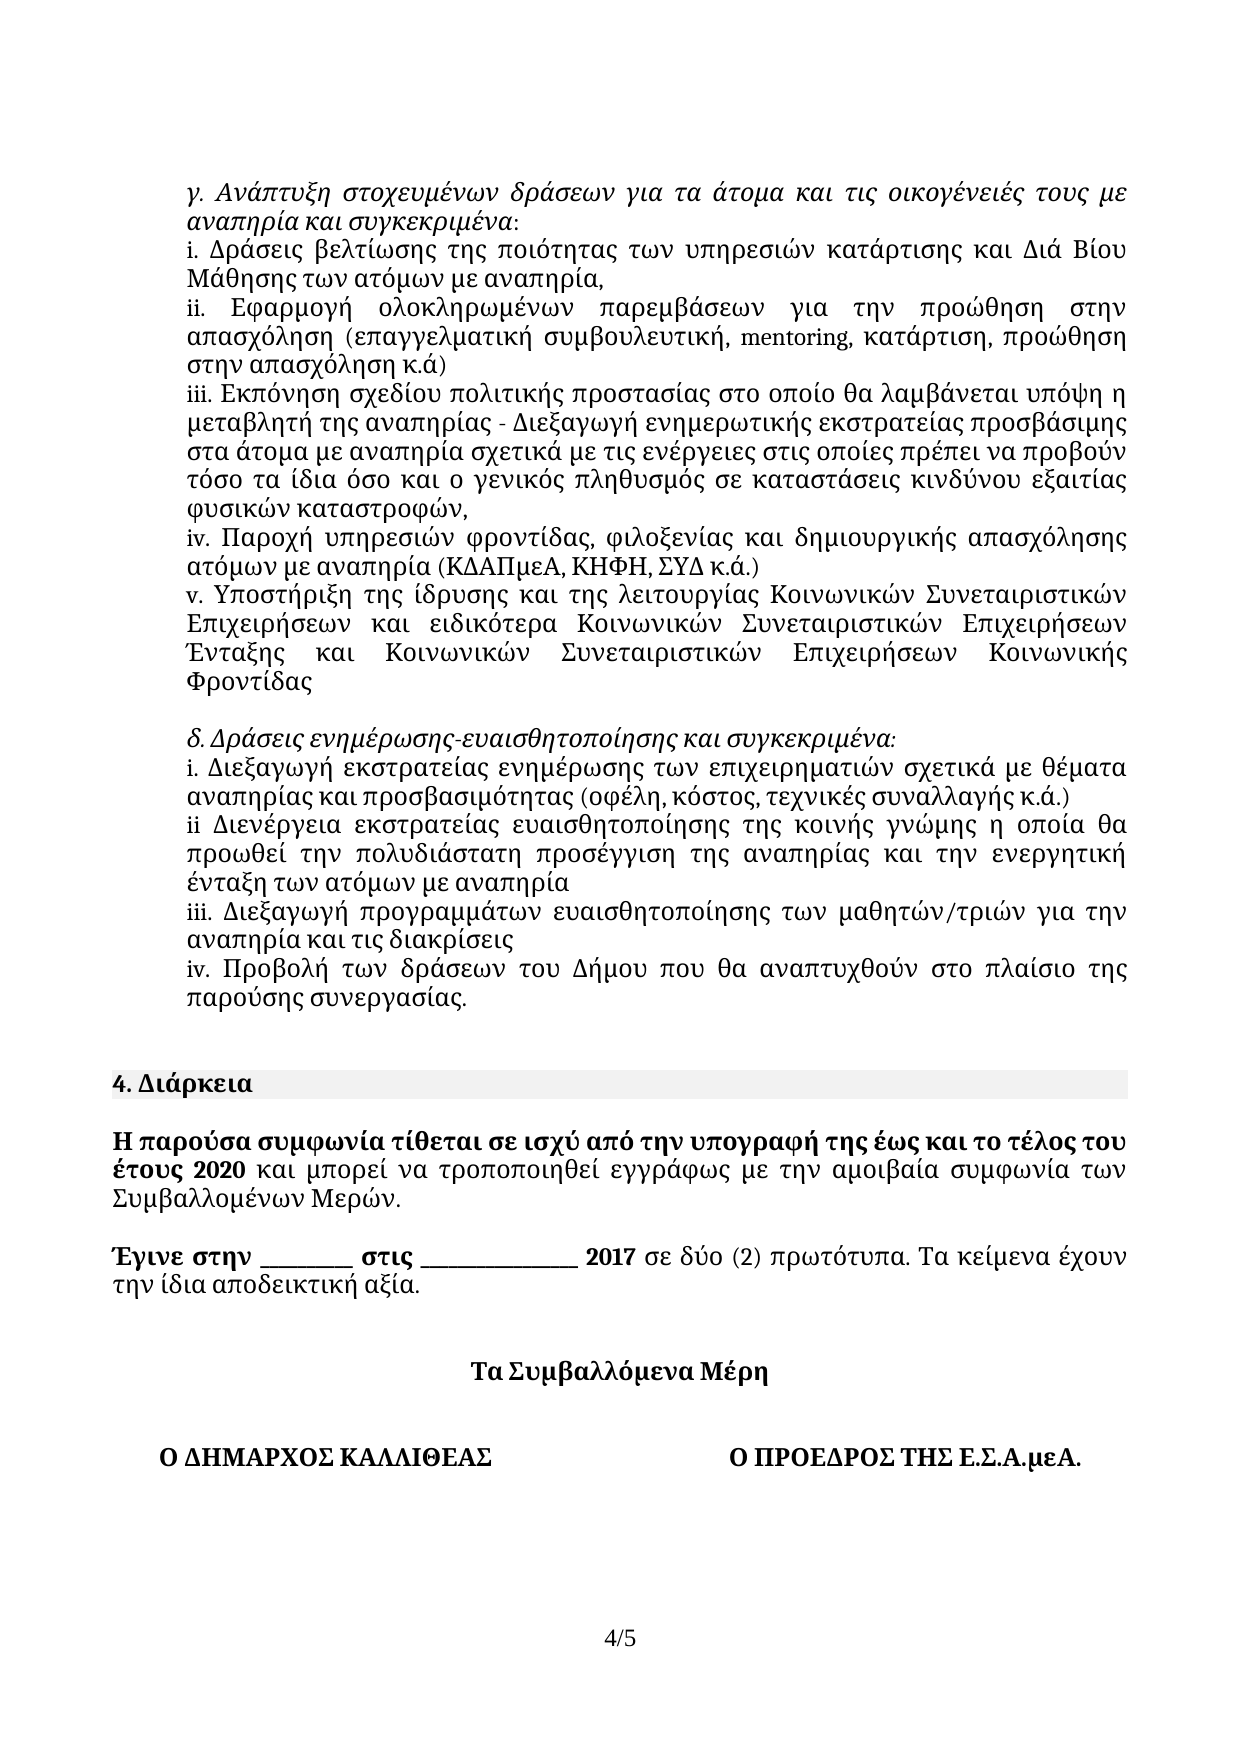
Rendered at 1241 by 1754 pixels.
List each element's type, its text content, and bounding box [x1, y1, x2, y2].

text 4. Διάρκεια [112, 1070, 1128, 1099]
text iv. Παροχή υπηρεσιών φροντίδας, φιλοξενίας και δημιουργικής απασχόλησης ατόμων με αναπηρία (ΚΔΑΠμεΑ, ΚΗΦΗ, ΣΥΔ κ.ά.) [186, 524, 1128, 581]
text Έγινε στην __________ στις _________________ 2017 σε δύο (2) πρωτότυπα. Τα κείμενα έχουν την ίδια αποδεικτική αξία. [112, 1242, 1128, 1300]
text γ. Ανάπτυξη στοχευμένων δράσεων για τα άτομα και τις οικογένειές τους με αναπηρία και συγκεκριμένα: [186, 179, 1128, 236]
text i. Δράσεις βελτίωσης της ποιότητας των υπηρεσιών κατάρτισης και Διά Βίου Μάθησης των ατόμων με αναπηρία, [186, 236, 1128, 294]
text i. Διεξαγωγή εκστρατείας ενημέρωσης των επιχειρηματιών σχετικά με θέματα αναπηρίας και προσβασιμότητας (οφέλη, κόστος, τεχνικές συναλλαγής κ.ά.) [186, 754, 1128, 811]
text δ. Δράσεις ενημέρωσης-ευαισθητοποίησης και συγκεκριμένα: [186, 725, 1128, 754]
text v. Υποστήριξη της ίδρυσης και της λειτουργίας Κοινωνικών Συνεταιριστικών Επιχειρήσεων και ειδικότερα Κοινωνικών Συνεταιριστικών Επιχειρήσεων Ένταξης και Κοινωνικών Συνεταιριστικών Επιχειρήσεων Κοινωνικής Φροντίδας [186, 581, 1128, 696]
text Η παρούσα συμφωνία τίθεται σε ισχύ από την υπογραφή της έως και το τέλος του έτους 2020 και μπορεί να τροποποιηθεί εγγράφως με την αμοιβαία συμφωνία των Συμβαλλομένων Μερών. [112, 1127, 1128, 1214]
text ii. Εφαρμογή ολοκληρωμένων παρεμβάσεων για την προώθηση στην απασχόληση (επαγγελματική συμβουλευτική, mentoring, κατάρτιση, προώθηση στην απασχόληση κ.ά) [186, 294, 1128, 380]
text Τα Συμβαλλόμενα Μέρη [112, 1357, 1128, 1386]
text iv. Προβολή των δράσεων του Δήμου που θα αναπτυχθούν στο πλαίσιο της παρούσης συνεργασίας. [186, 955, 1128, 1012]
text iii. Εκπόνηση σχεδίου πολιτικής προστασίας στο οποίο θα λαμβάνεται υπόψη η μεταβλητή της αναπηρίας - Διεξαγωγή ενημερωτικής εκστρατείας προσβάσιμης στα άτομα με αναπηρία σχετικά με τις ενέργειες στις οποίες πρέπει να προβούν τόσο τα ίδια όσο και ο γενικός πληθυσμός σε καταστάσεις κινδύνου εξαιτίας φυσικών καταστροφών, [186, 380, 1128, 524]
text iii. Διεξαγωγή προγραμμάτων ευαισθητοποίησης των μαθητών/τριών για την αναπηρία και τις διακρίσεις [186, 897, 1128, 955]
text Ο ΔΗΜΑΡΧΟΣ ΚΑΛΛΙΘΕΑΣ Ο ΠΡΟΕΔΡΟΣ ΤΗΣ Ε.Σ.Α.μεΑ. [112, 1444, 1128, 1472]
text ii Διενέργεια εκστρατείας ευαισθητοποίησης της κοινής γνώμης η οποία θα προωθεί την πολυδιάστατη προσέγγιση της αναπηρίας και την ενεργητική ένταξη των ατόμων με αναπηρία [186, 811, 1128, 897]
